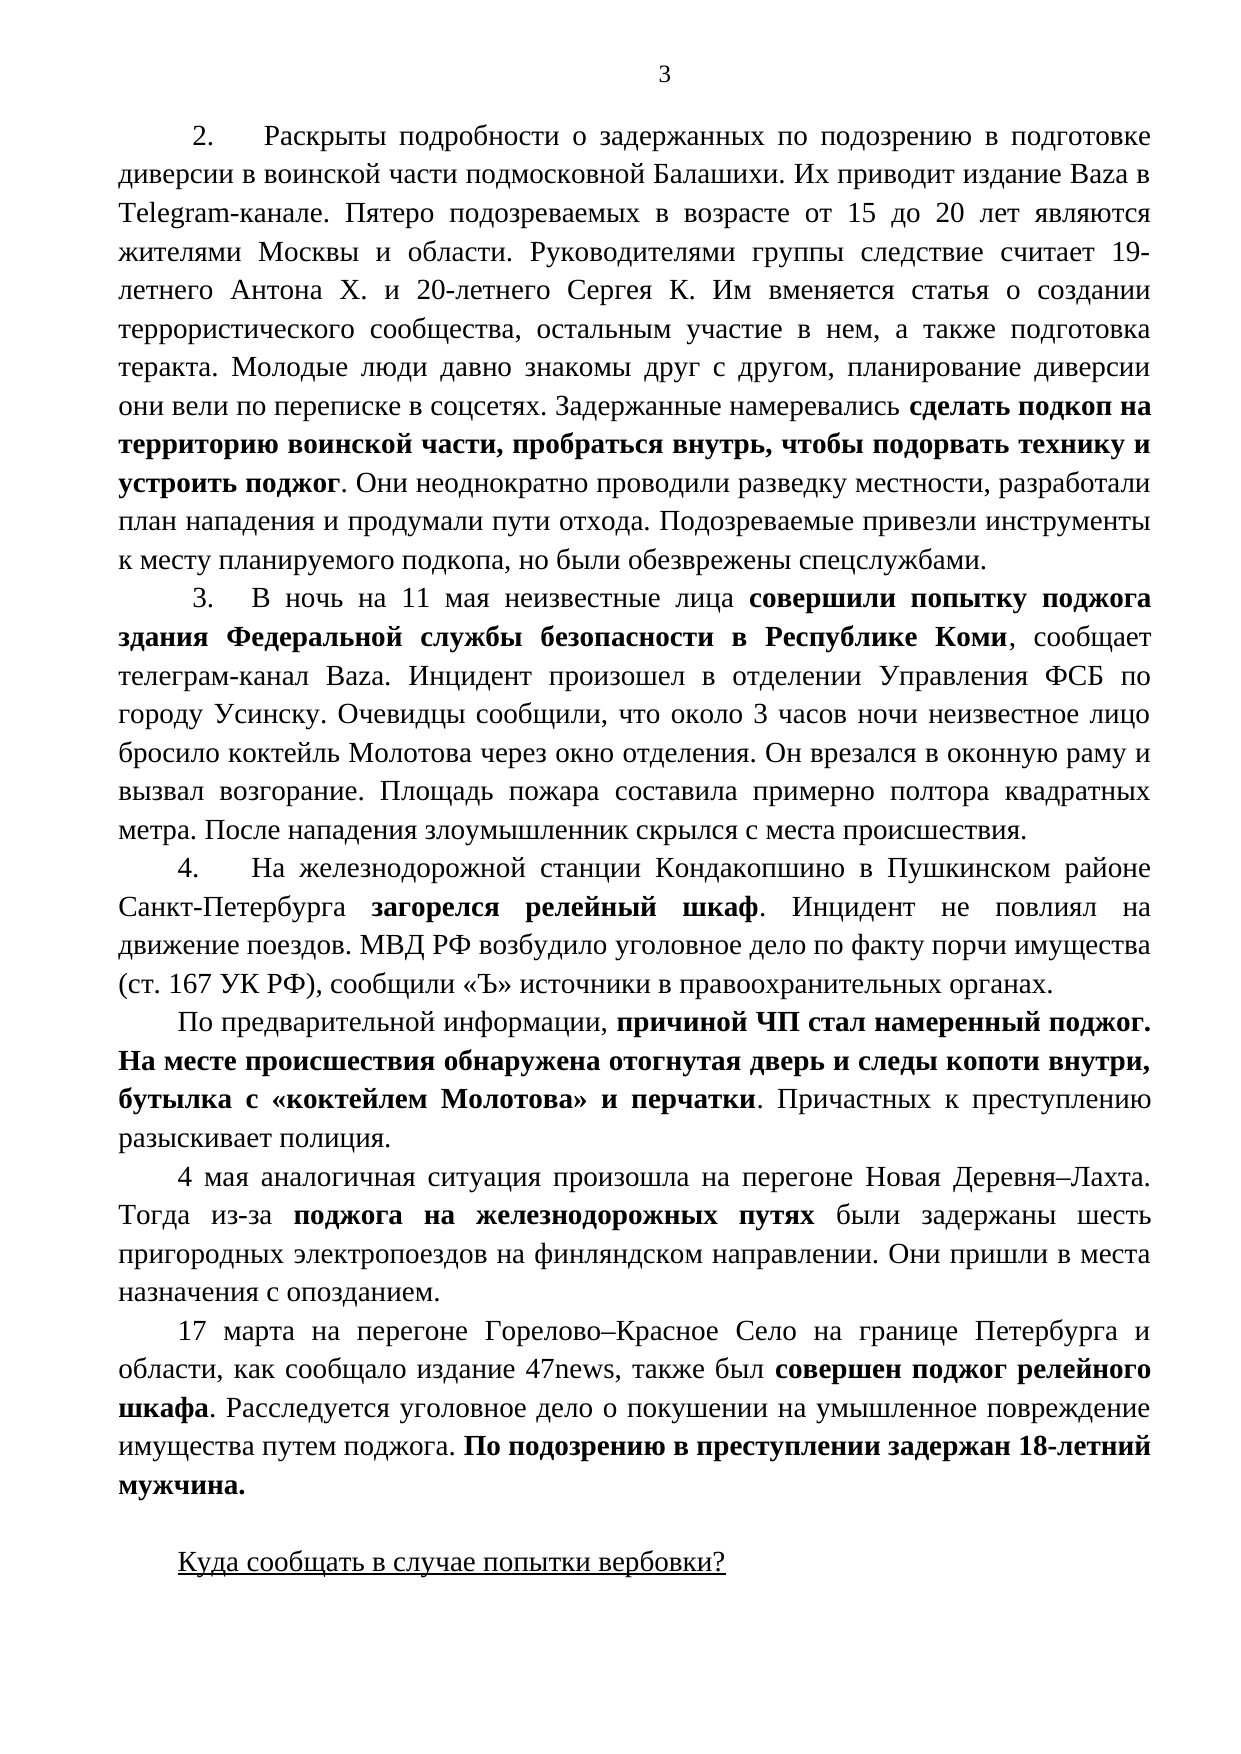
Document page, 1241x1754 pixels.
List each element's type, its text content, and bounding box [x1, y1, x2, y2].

list Куда сообщать в случае попытки вербовки? [118, 1544, 1152, 1578]
list По предварительной информации, причиной ЧП стал намеренный поджог. На месте происшествия обнаружена отогнутая дверь и следы копоти внутри, бутылка с «коктейлем Молотова» и перчатки. Причастных к преступлению разыскивает полиция. [118, 1004, 1152, 1154]
list На железнодорожной станции Кондакопшино в Пушкинском районе Санкт-Петербурга загорелся релейный шкаф. Инцидент не повлиял на движение поездов. МВД РФ возбудило уголовное дело по факту порчи имущества (ст. 167 УК РФ), сообщили «Ъ» источники в правоохранительных органах. [118, 850, 1152, 999]
list В ночь на 11 мая неизвестные лица совершили попытку поджога здания Федеральной службы безопасности в Республике Коми, сообщает телеграм-канал Baza. Инцидент произошел в отделении Управления ФСБ по городу Усинску. Очевидцы сообщили, что около 3 часов ночи неизвестное лицо бросило коктейль Молотова через окно отделения. Он врезался в оконную раму и вызвал возгорание. Площадь пожара составила примерно полтора квадратных метра. После нападения злоумышленник скрылся с места происшествия. [118, 581, 1152, 845]
list 17 марта на перегоне Горелово–Красное Село на границе Петербурга и области, как сообщало издание 47news, также был совершен поджог релейного шкафа. Расследуется уголовное дело о покушении на умышленное повреждение имущества путем поджога. По подозрению в преступлении задержан 18-летний мужчина. [118, 1313, 1152, 1501]
list Раскрыты подробности о задержанных по подозрению в подготовке диверсии в воинской части подмосковной Балашихи. Их приводит издание Baza в Telegram-канале. Пятеро подозреваемых в возрасте от 15 до 20 лет являются жителями Москвы и области. Руководителями группы следствие считает 19-летнего Антона Х. и 20-летнего Сергея К. Им вменяется статья о создании террористического сообщества, остальным участие в нем, а также подготовка теракта. Молодые люди давно знакомы друг с другом, планирование диверсии они вели по переписке в соцсетях. Задержанные намеревались сделать подкоп на территорию воинской части, пробраться внутрь, чтобы подорвать технику и устроить поджог. Они неоднократно проводили разведку местности, разработали план нападения и продумали пути отхода. Подозреваемые привезли инструменты к месту планируемого подкопа, но были обезврежены спецслужбами. [118, 118, 1152, 576]
list 4 мая аналогичная ситуация произошла на перегоне Новая Деревня–Лахта. Тогда из-за поджога на железнодорожных путях были задержаны шесть пригородных электропоездов на финляндском направлении. Они пришли в места назначения с опозданием. [118, 1159, 1152, 1308]
